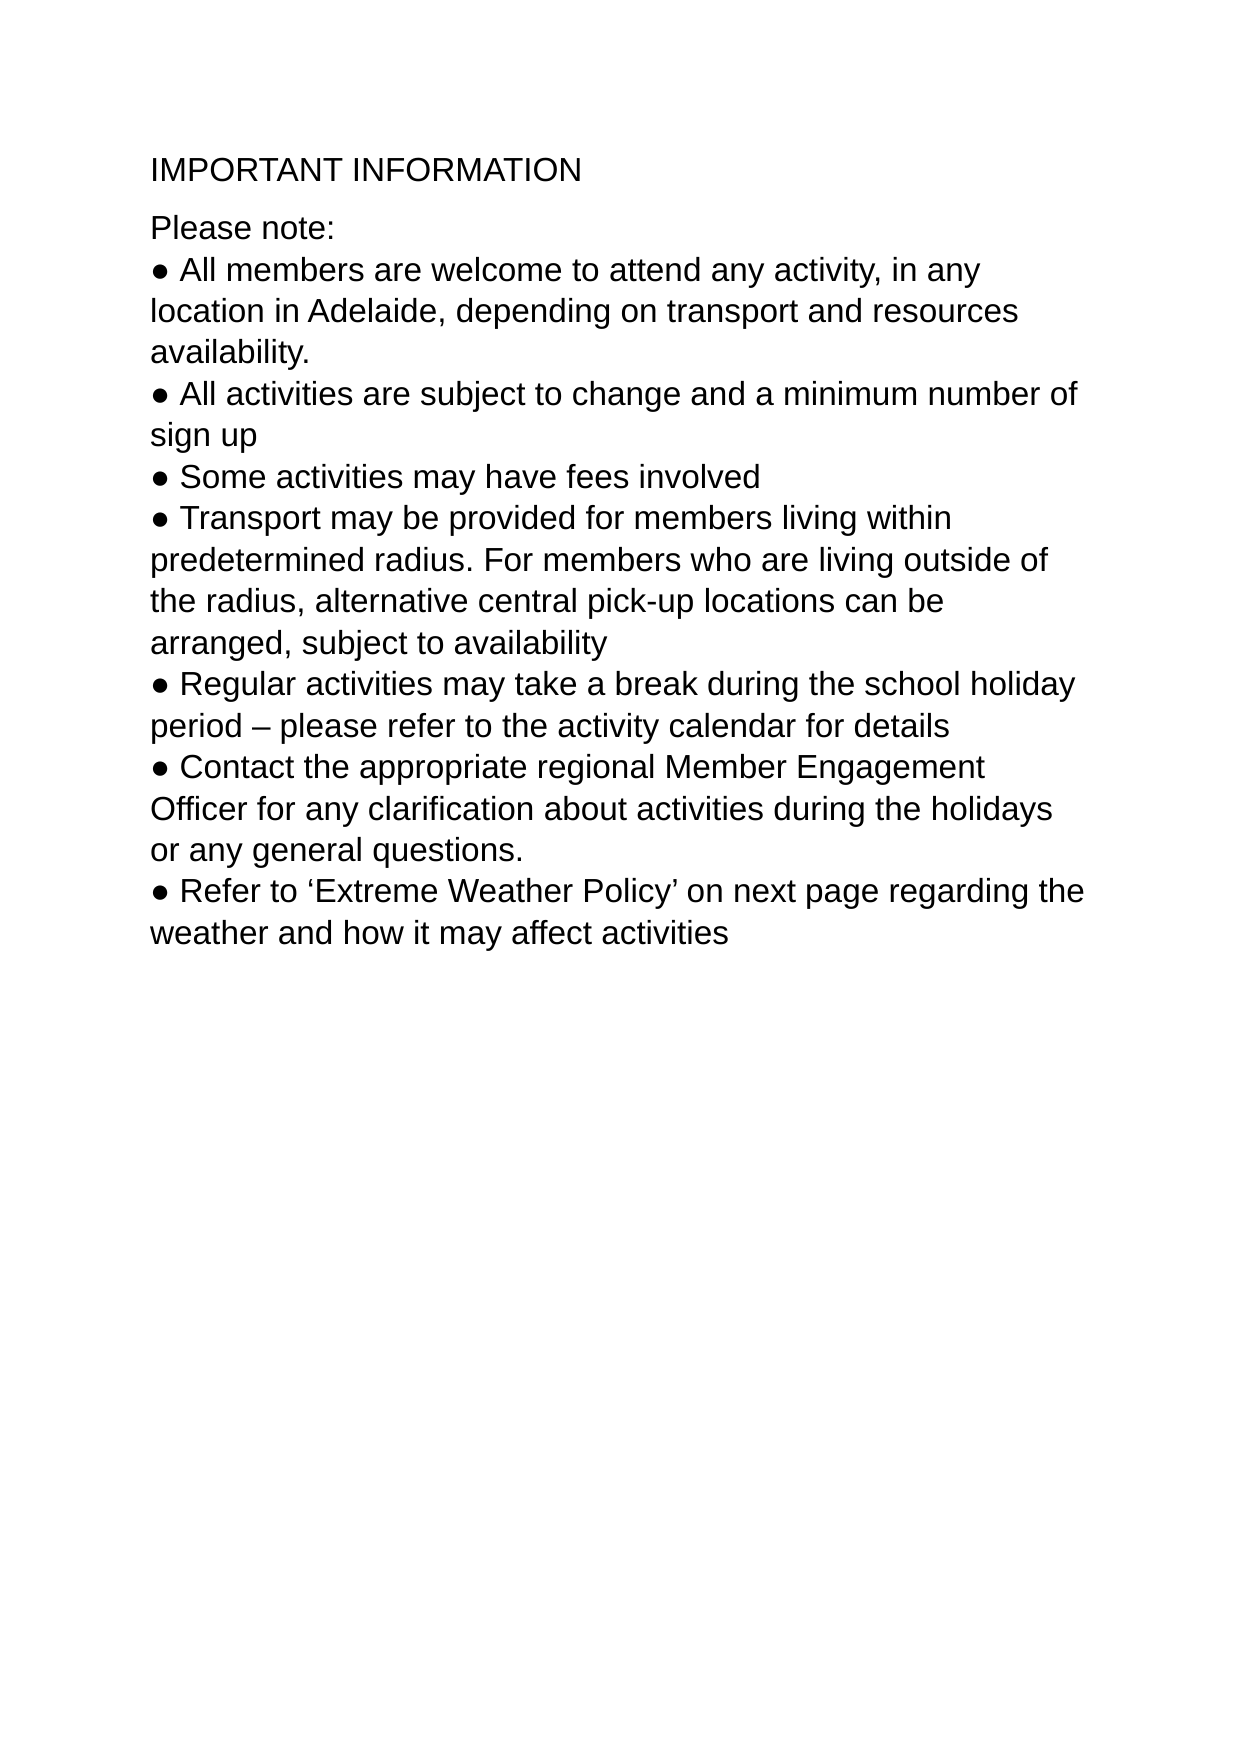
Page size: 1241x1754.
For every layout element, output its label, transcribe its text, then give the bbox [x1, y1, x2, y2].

text IMPORTANT INFORMATION [150, 150, 1090, 188]
text Please note: ● All members are welcome to attend any activity, in any location in Adelaide, depending on transport and resources availability. ● All activities are subject to change and a minimum number of sign up ● Some activities may have fees involved ● Transport may be provided for members living within predetermined radius. For members who are living outside of the radius, alternative central pick-up locations can be arranged, subject to availability ● Regular activities may take a break during the school holiday period – please refer to the activity calendar for details ● Contact the appropriate regional Member Engagement Officer for any clarification about activities during the holidays or any general questions. ● Refer to ‘Extreme Weather Policy’ on next page regarding the weather and how it may affect activities [150, 208, 1090, 951]
